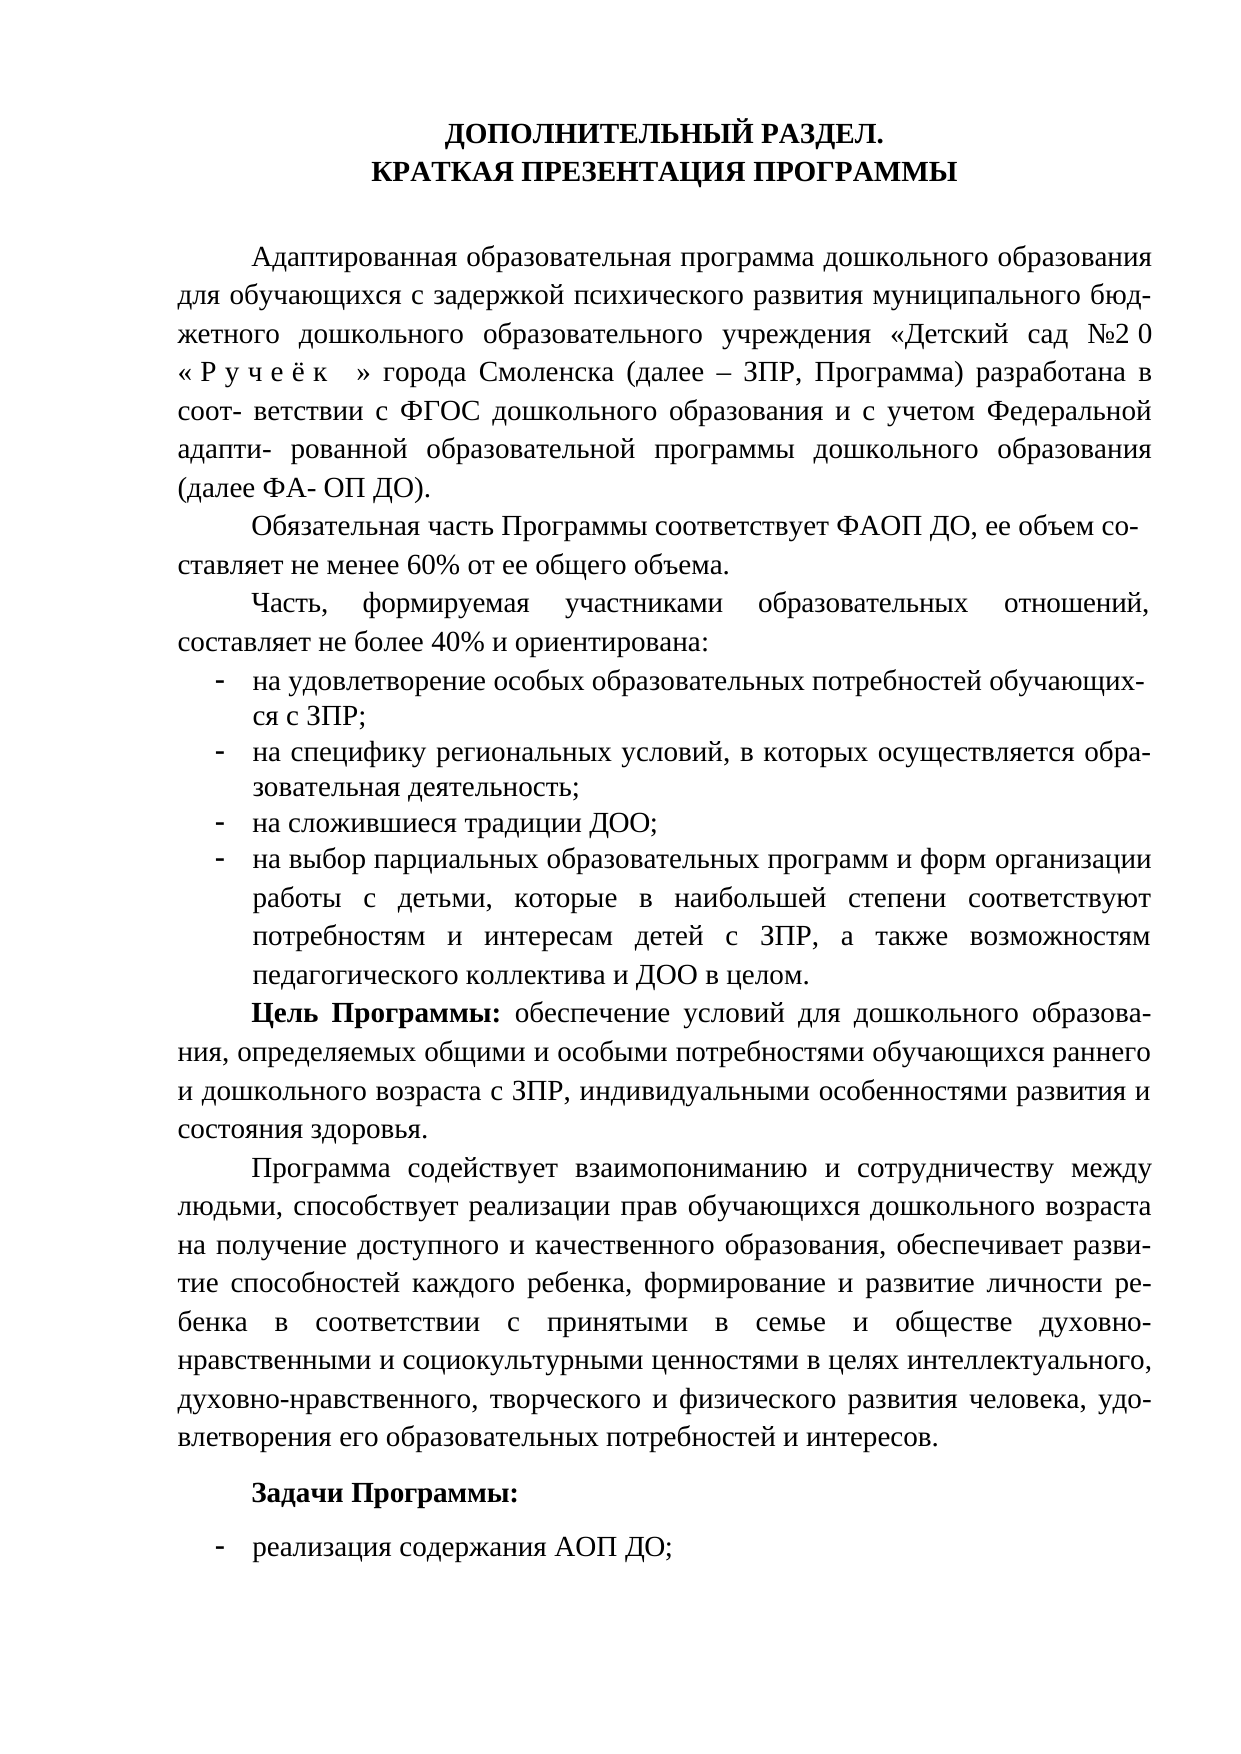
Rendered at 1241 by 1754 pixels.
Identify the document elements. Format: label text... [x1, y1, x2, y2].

text Часть, формируемая участниками образовательных отношений, составляет не более 40% и ориентирована: [177, 586, 1151, 658]
list на удовлетворение особых образовательных потребностей обучающих- ся с ЗПР; [215, 663, 1152, 732]
list на выбор парциальных образовательных программ и форм организации работы с детьми, которые в наибольшей степени соответствуют потребностям и интересам детей с ЗПР, а также возможностям педагогического коллектива и ДОО в целом. [215, 841, 1151, 991]
subtitle Задачи Программы: [251, 1475, 1163, 1508]
subtitle ДОПОЛНИТЕЛЬНЫЙ РАЗДЕЛ. КРАТКАЯ ПРЕЗЕНТАЦИЯ ПРОГРАММЫ [371, 116, 1024, 188]
text Программа содействует взаимопониманию и сотрудничеству между людьми, способствует реализации прав обучающихся дошкольного возраста на получение доступного и качественного образования, обеспечивает разви- тие способностей каждого ребенка, формирование и развитие личности ре- бенка в соответствии с принятыми в семье и обществе духовно- нравственными и социокультурными ценностями в целях интеллектуального, духовно-нравственного, творческого и физического развития человека, удо- влетворения его образовательных потребностей и интересов. [177, 1150, 1152, 1453]
list на специфику региональных условий, в которых осуществляется обра- зовательная деятельность; [215, 734, 1152, 803]
text Адаптированная образовательная программа дошкольного образования для обучающихся с задержкой психического развития муниципального бюд- жетного дошкольного образовательного учреждения «Детский сад №20 «Ручеёк » города Смоленска (далее – ЗПР, Программа) разработана в соот- ветствии с ФГОС дошкольного образования и с учетом Федеральной адапти- рованной образовательной программы дошкольного образования (далее ФА- ОП ДО). [177, 239, 1152, 503]
list на сложившиеся традиции ДОО; [215, 805, 1163, 838]
text Обязательная часть Программы соответствует ФАОП ДО, ее объем со- ставляет не менее 60% от ее общего объема. [177, 508, 1163, 581]
list реализация содержания АОП ДО; [215, 1529, 1163, 1563]
text Цель Программы: обеспечение условий для дошкольного образова- ния, определяемых общими и особыми потребностями обучающихся раннего и дошкольного возраста с ЗПР, индивидуальными особенностями развития и состояния здоровья. [177, 996, 1152, 1145]
